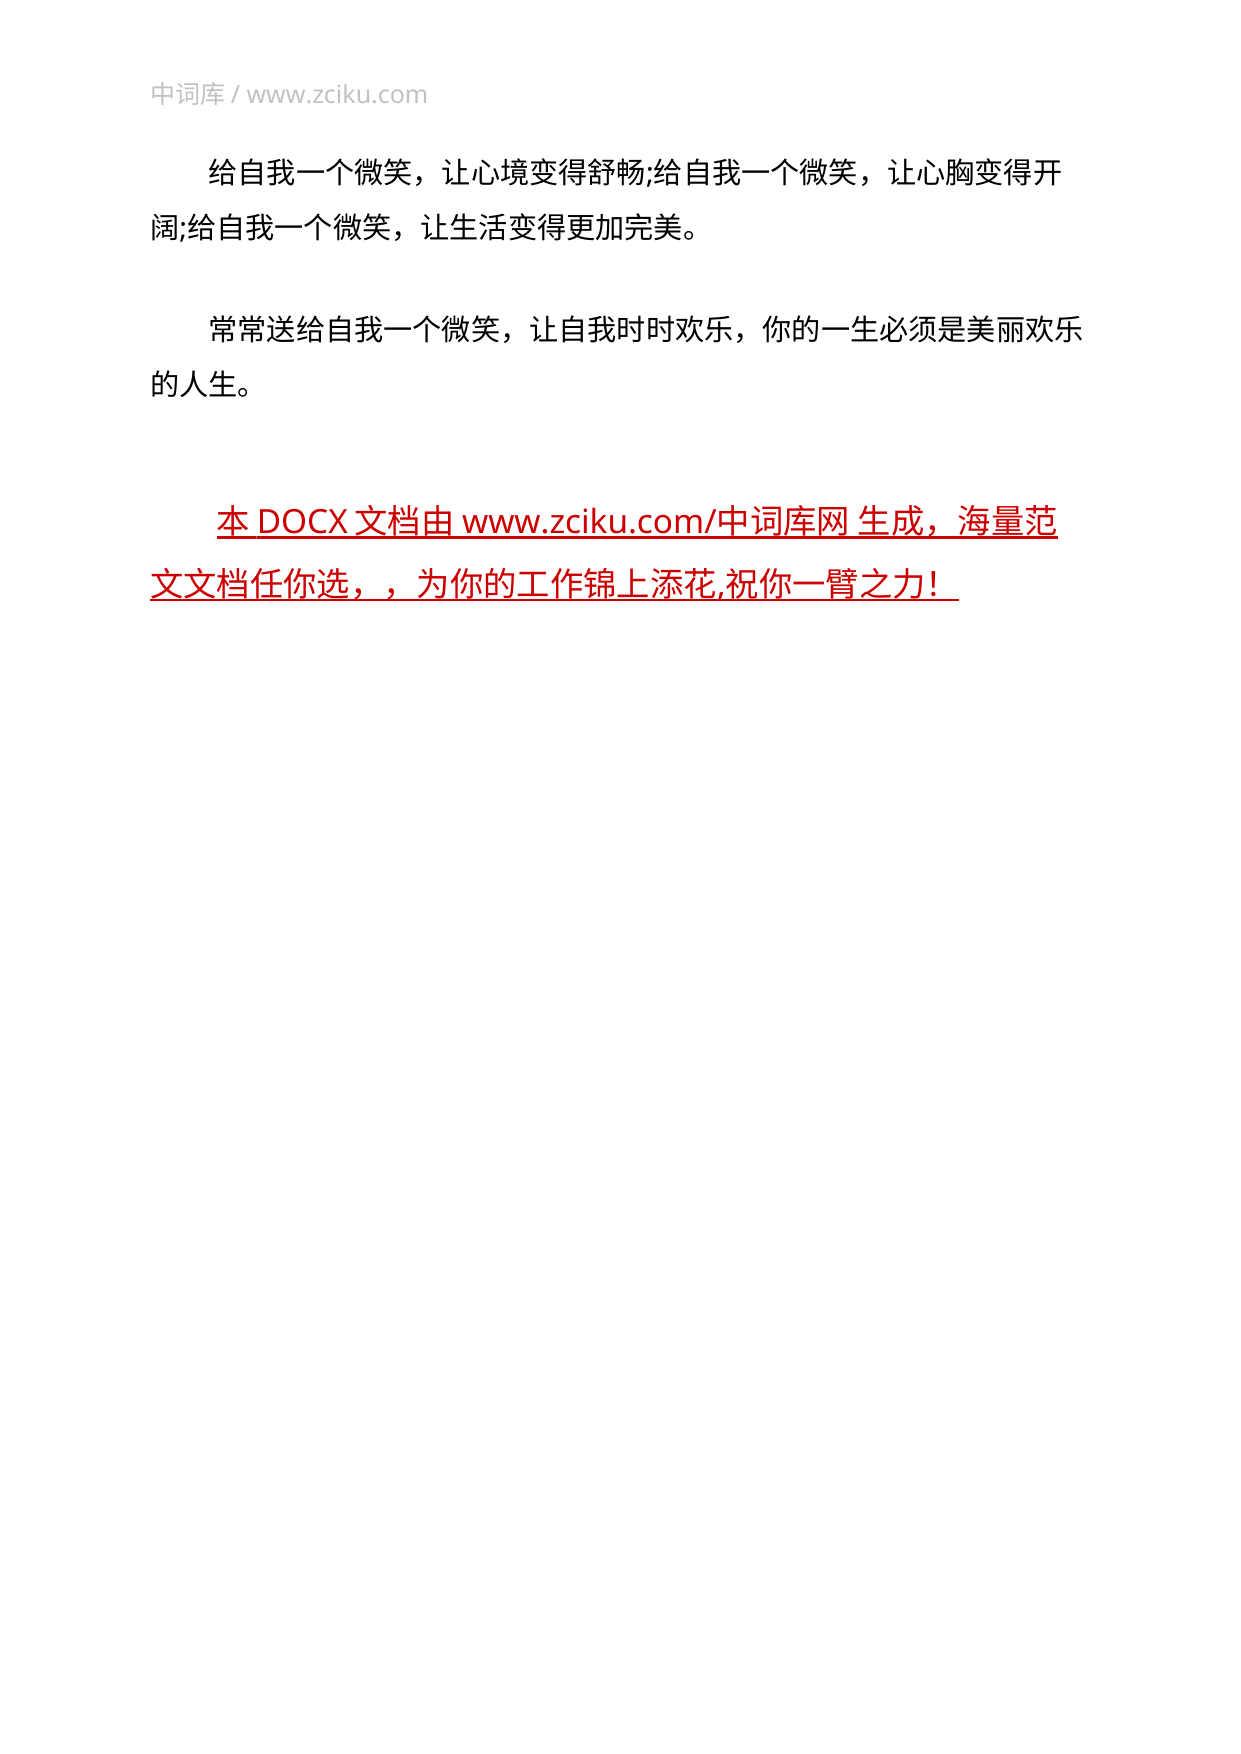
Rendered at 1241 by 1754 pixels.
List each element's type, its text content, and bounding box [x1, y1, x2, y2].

text 给自我一个微笑，让心境变得舒畅;给自我一个微笑，让心胸变得开阔;给自我一个微笑，让生活变得更加完美。 [150, 150, 1090, 247]
text 本DOCX文档由 www.zciku.com/中词库网 生成，海量范文文档任你选，，为你的工作锦上添花,祝你一臂之力！ [150, 495, 1090, 606]
text 常常送给自我一个微笑，让自我时时欢乐，你的一生必须是美丽欢乐的人生。 [150, 307, 1090, 404]
